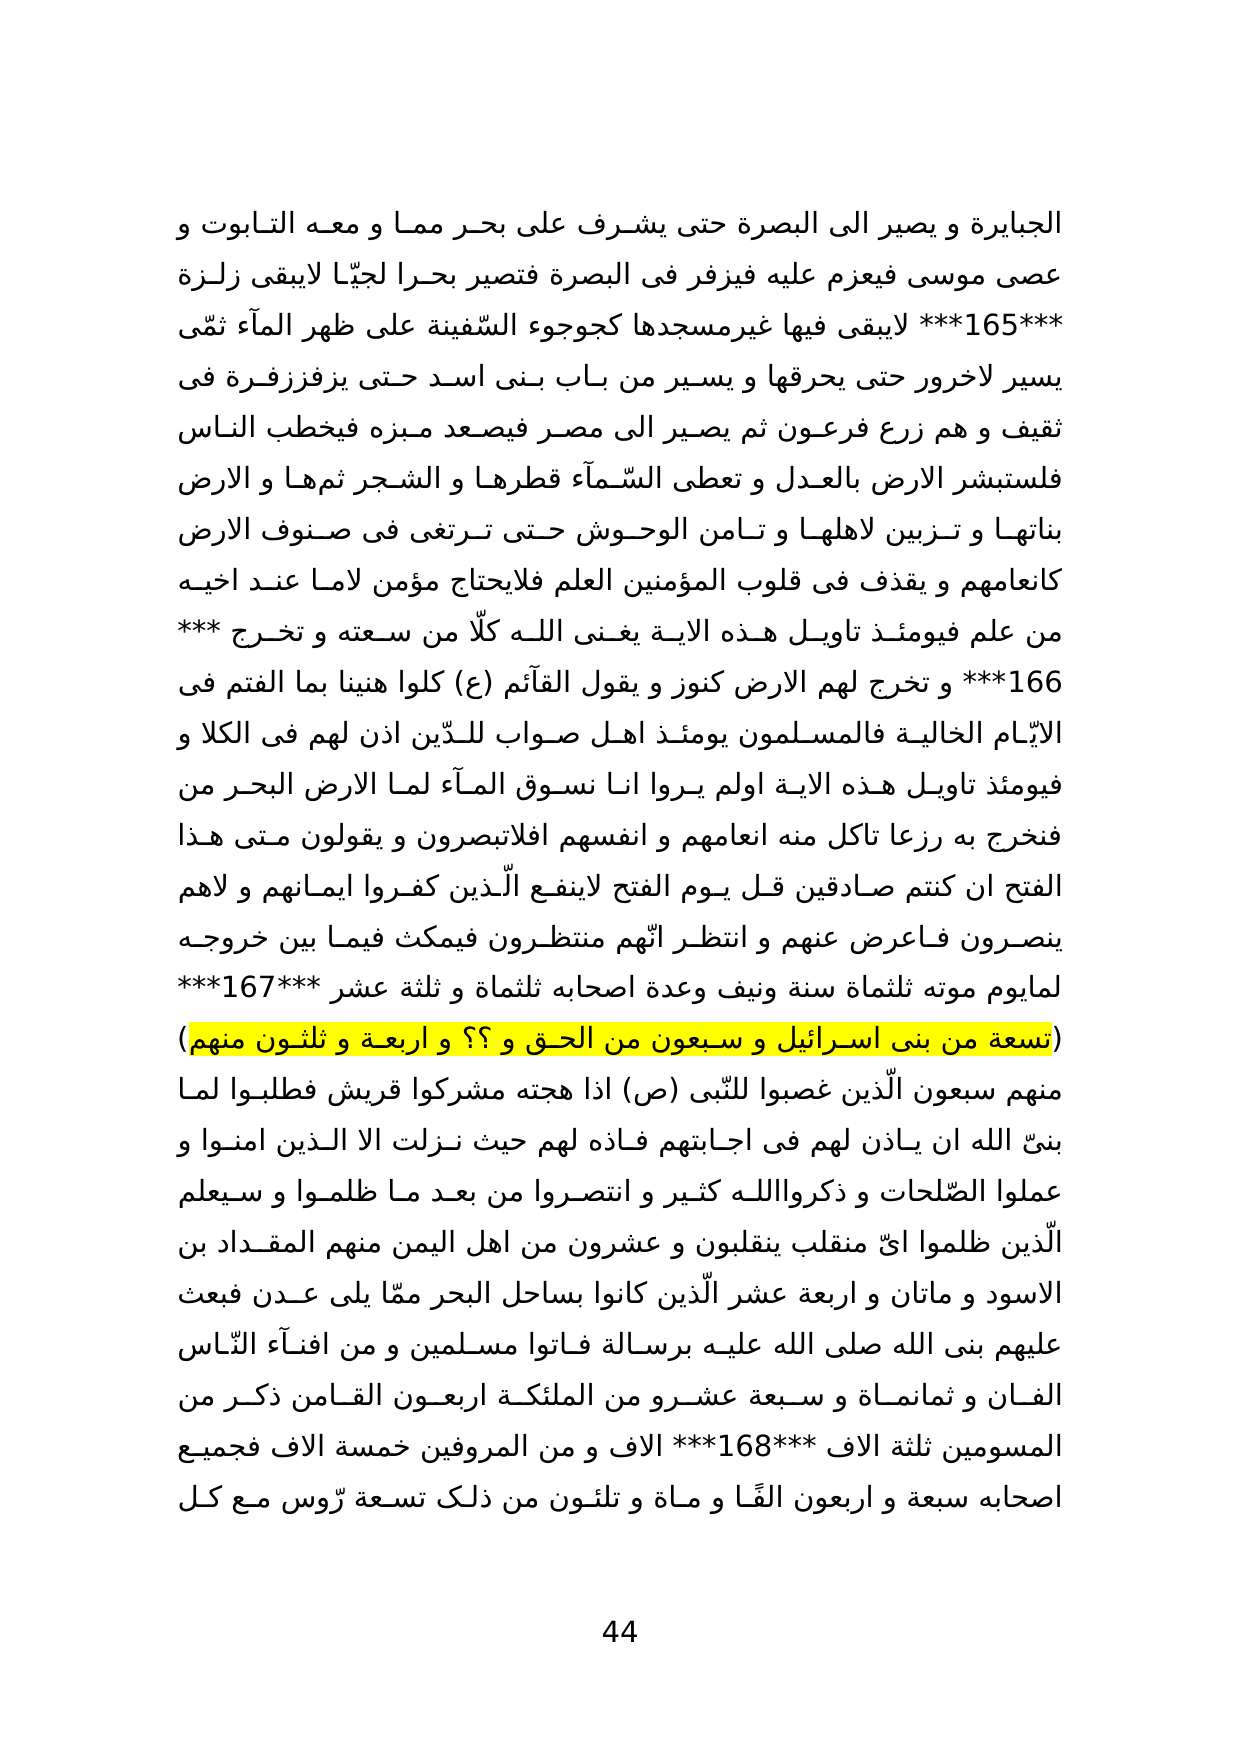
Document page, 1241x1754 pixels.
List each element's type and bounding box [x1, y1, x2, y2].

text [177, 207, 1063, 1514]
